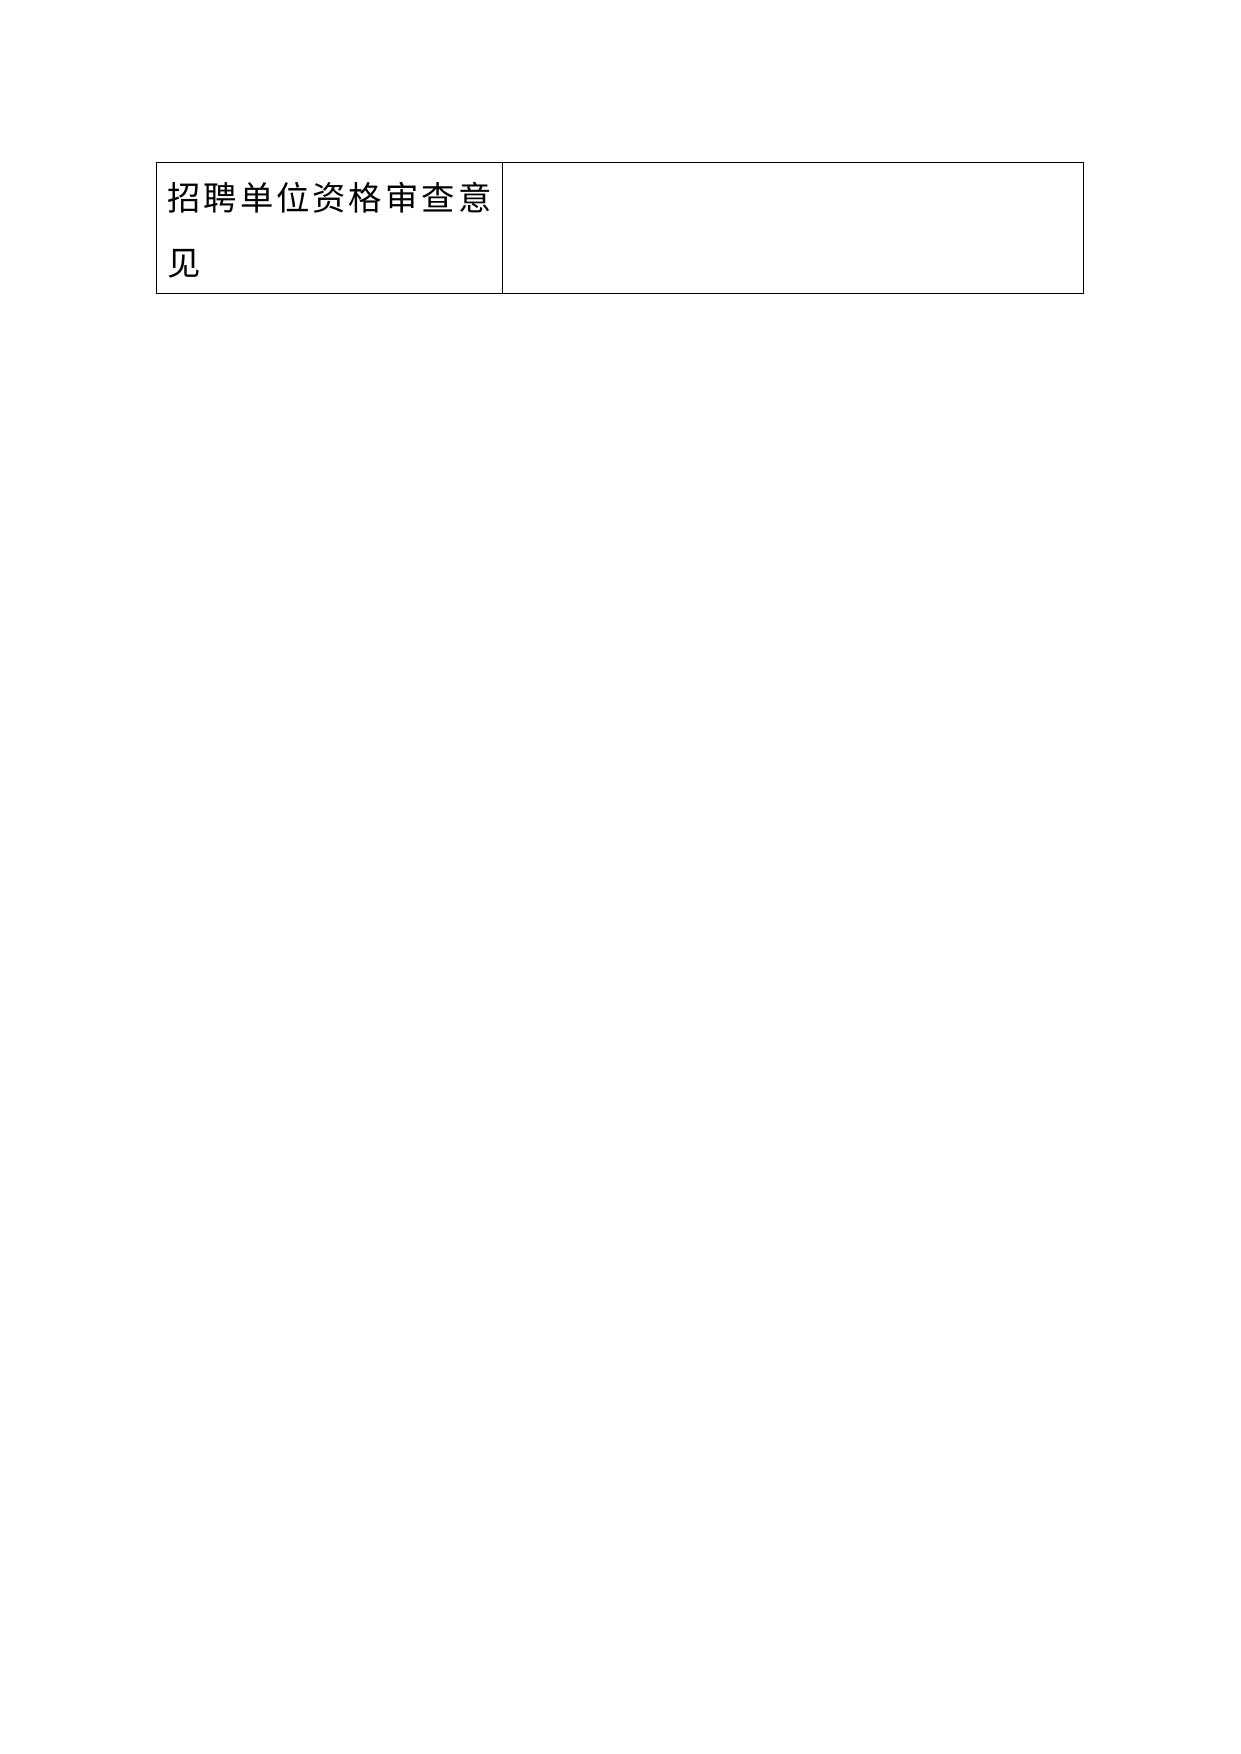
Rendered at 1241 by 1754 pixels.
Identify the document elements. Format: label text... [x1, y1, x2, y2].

table_cell 招聘单位资格审查意见 [157, 163, 502, 293]
table_cell [503, 163, 1083, 293]
